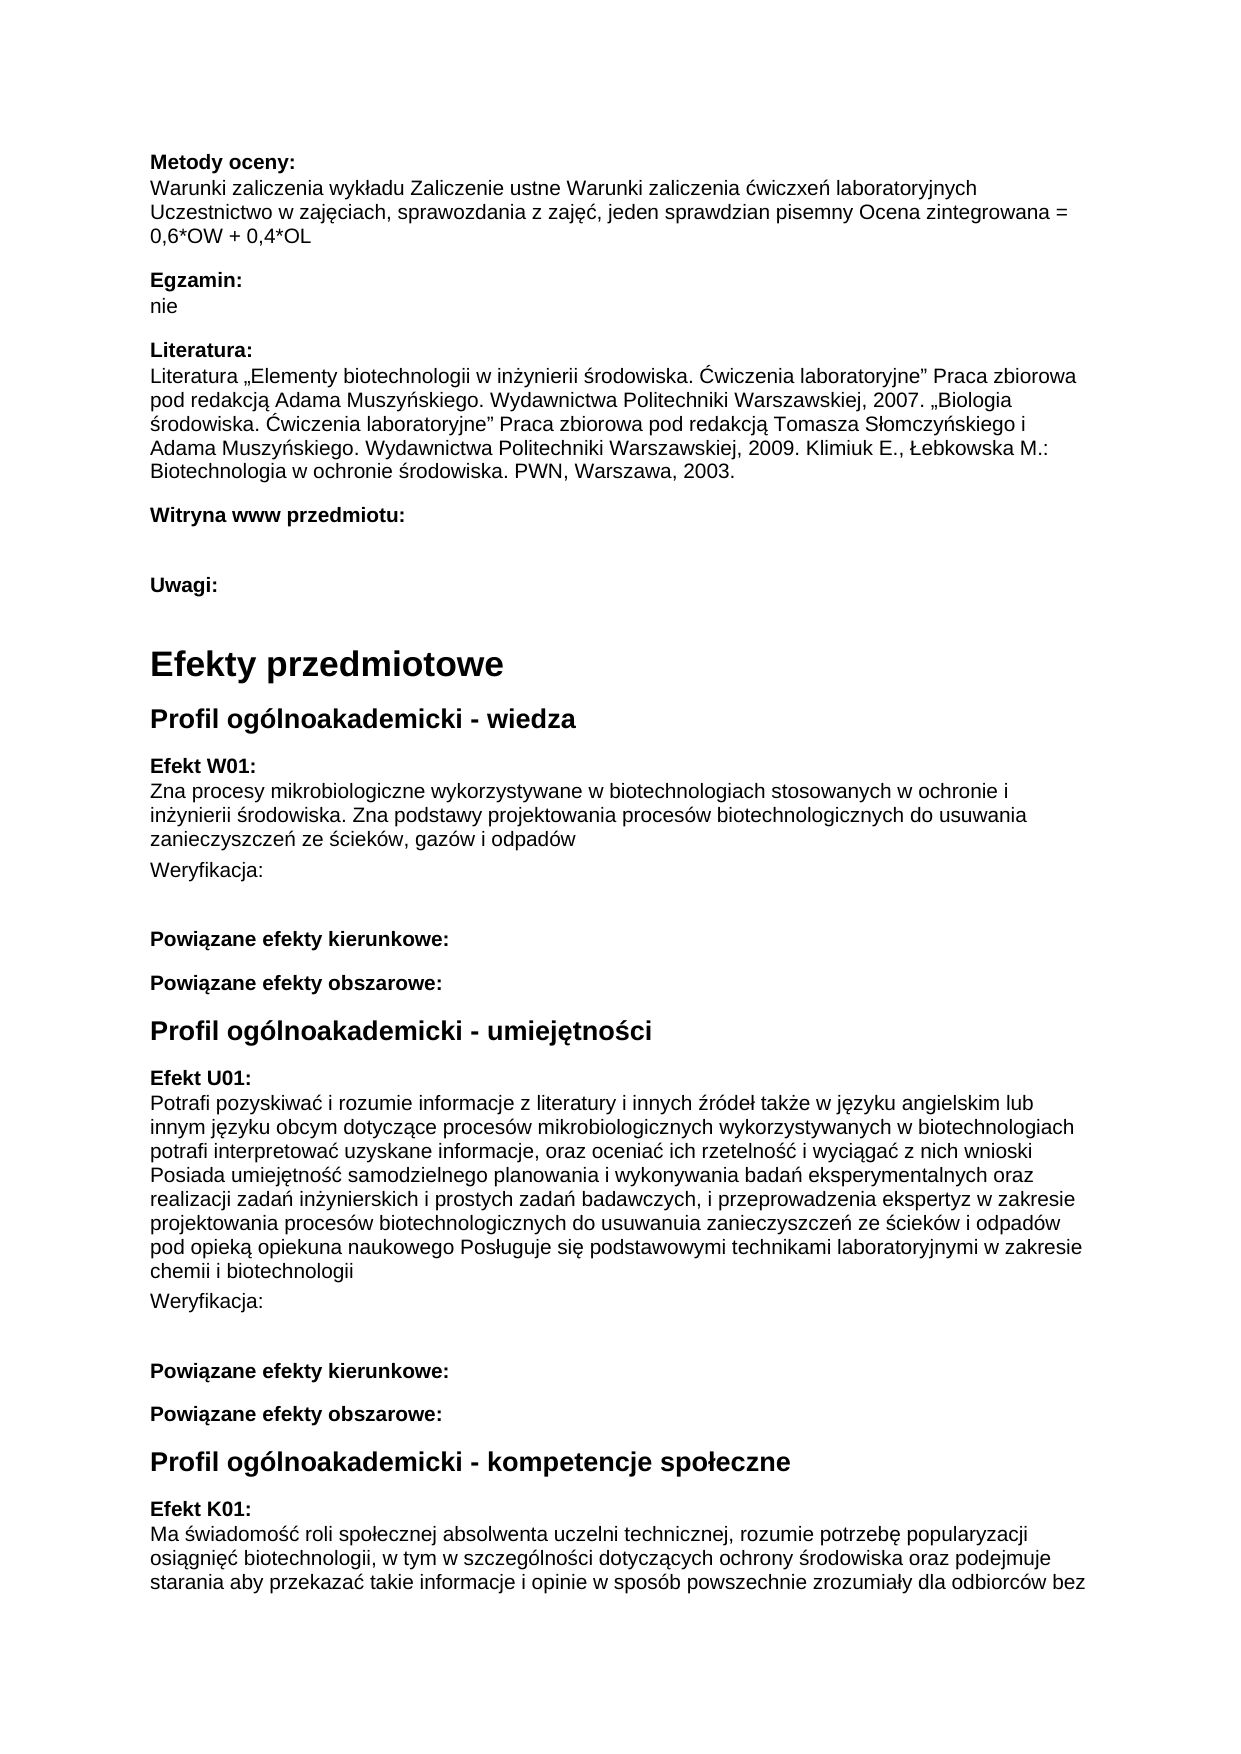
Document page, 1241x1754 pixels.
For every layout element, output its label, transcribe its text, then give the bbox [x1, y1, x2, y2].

subtitle Profil ogólnoakademicki - kompetencje społeczne [150, 1446, 1090, 1477]
text Witryna www przedmiotu: [150, 503, 1090, 527]
text Powiązane efekty obszarowe: [150, 971, 1090, 995]
text Egzamin: [150, 268, 1090, 292]
text Efekt W01: [150, 754, 1090, 778]
text Efekt K01: [150, 1497, 1090, 1521]
subtitle Profil ogólnoakademicki - wiedza [150, 703, 1090, 734]
text Powiązane efekty obszarowe: [150, 1402, 1090, 1426]
text Uwagi: [150, 573, 1090, 597]
text Warunki zaliczenia wykładu Zaliczenie ustne Warunki zaliczenia ćwiczxeń laboratoryjnych Uczestnictwo w zajęciach, sprawozdania z zajęć, jeden sprawdzian pisemny Ocena zintegrowana = 0,6*OW + 0,4*OL [150, 176, 1090, 248]
text Zna procesy mikrobiologiczne wykorzystywane w biotechnologiach stosowanych w ochronie i inżynierii środowiska. Zna podstawy projektowania procesów biotechnologicznych do usuwania zanieczyszczeń ze ścieków, gazów i odpadów [150, 779, 1090, 851]
text Powiązane efekty kierunkowe: [150, 1358, 1090, 1382]
text Metody oceny: [150, 150, 1090, 174]
subtitle Efekty przedmiotowe [150, 643, 1090, 683]
text Weryfikacja: [150, 1289, 1090, 1313]
text Weryfikacja: [150, 857, 1090, 881]
text Literatura „Elementy biotechnologii w inżynierii środowiska. Ćwiczenia laboratoryjne” Praca zbiorowa pod redakcją Adama Muszyńskiego. Wydawnictwa Politechniki Warszawskiej, 2007. „Biologia środowiska. Ćwiczenia laboratoryjne” Praca zbiorowa pod redakcją Tomasza Słomczyńskiego i Adama Muszyńskiego. Wydawnictwa Politechniki Warszawskiej, 2009. Klimiuk E., Łebkowska M.: Biotechnologia w ochronie środowiska. PWN, Warszawa, 2003. [150, 363, 1090, 483]
text nie [150, 294, 1090, 318]
text Literatura: [150, 337, 1090, 361]
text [150, 1522, 1090, 1594]
text Potrafi pozyskiwać i rozumie informacje z literatury i innych źródeł także w języku angielskim lub innym języku obcym dotyczące procesów mikrobiologicznych wykorzystywanych w biotechnologiach potrafi interpretować uzyskane informacje, oraz oceniać ich rzetelność i wyciągać z nich wnioski Posiada umiejętność samodzielnego planowania i wykonywania badań eksperymentalnych oraz realizacji zadań inżynierskich i prostych zadań badawczych, i przeprowadzenia ekspertyz w zakresie projektowania procesów biotechnologicznych do usuwanuia zanieczyszczeń ze ścieków i odpadów pod opieką opiekuna naukowego Posługuje się podstawowymi technikami laboratoryjnymi w zakresie chemii i biotechnologii [150, 1091, 1090, 1282]
text Efekt U01: [150, 1066, 1090, 1090]
subtitle Profil ogólnoakademicki - umiejętności [150, 1015, 1090, 1046]
text Powiązane efekty kierunkowe: [150, 927, 1090, 951]
